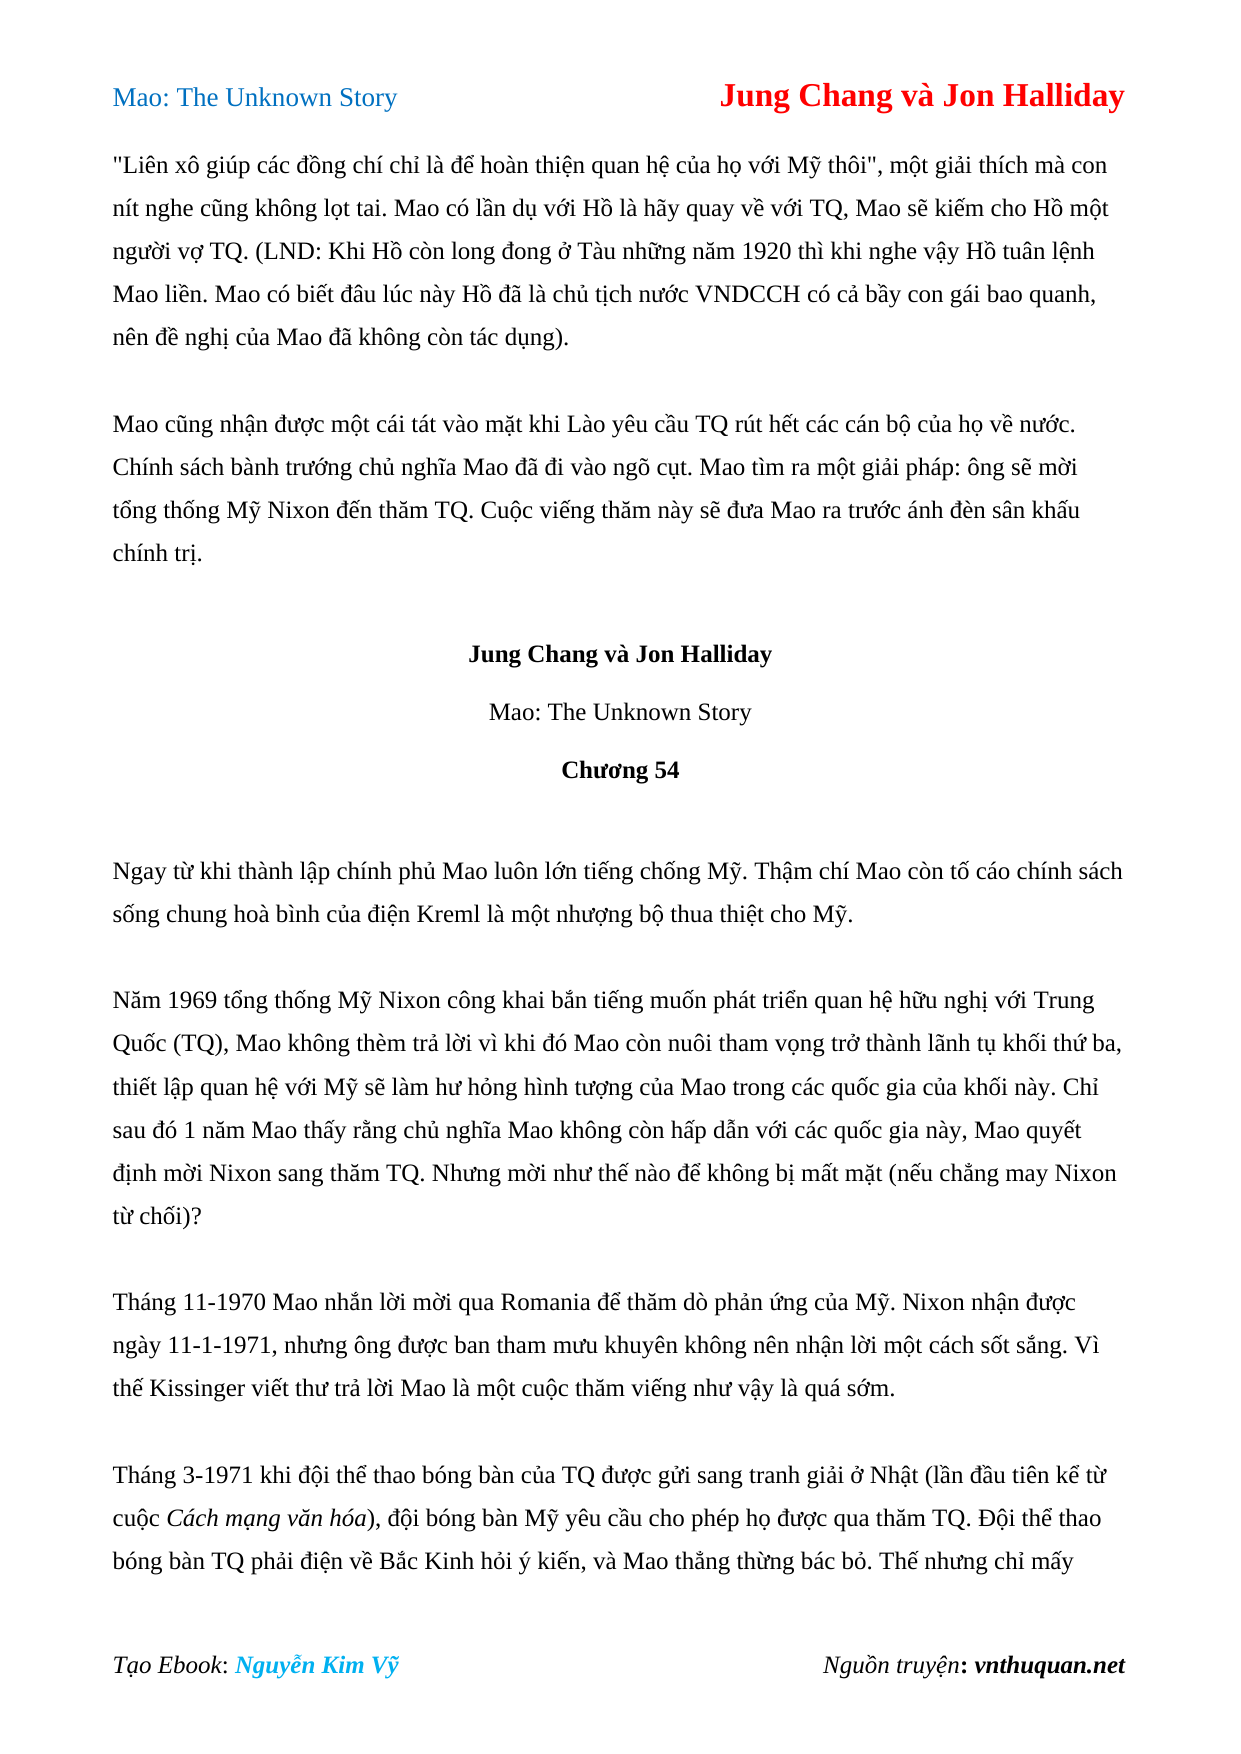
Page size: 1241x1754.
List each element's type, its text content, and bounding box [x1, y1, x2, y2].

text Mao: The Unknown Story [112, 697, 1128, 726]
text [112, 813, 1128, 1575]
text Jung Chang và Jon Halliday [112, 639, 1128, 668]
text Chương 54 [112, 755, 1128, 784]
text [112, 150, 1128, 567]
